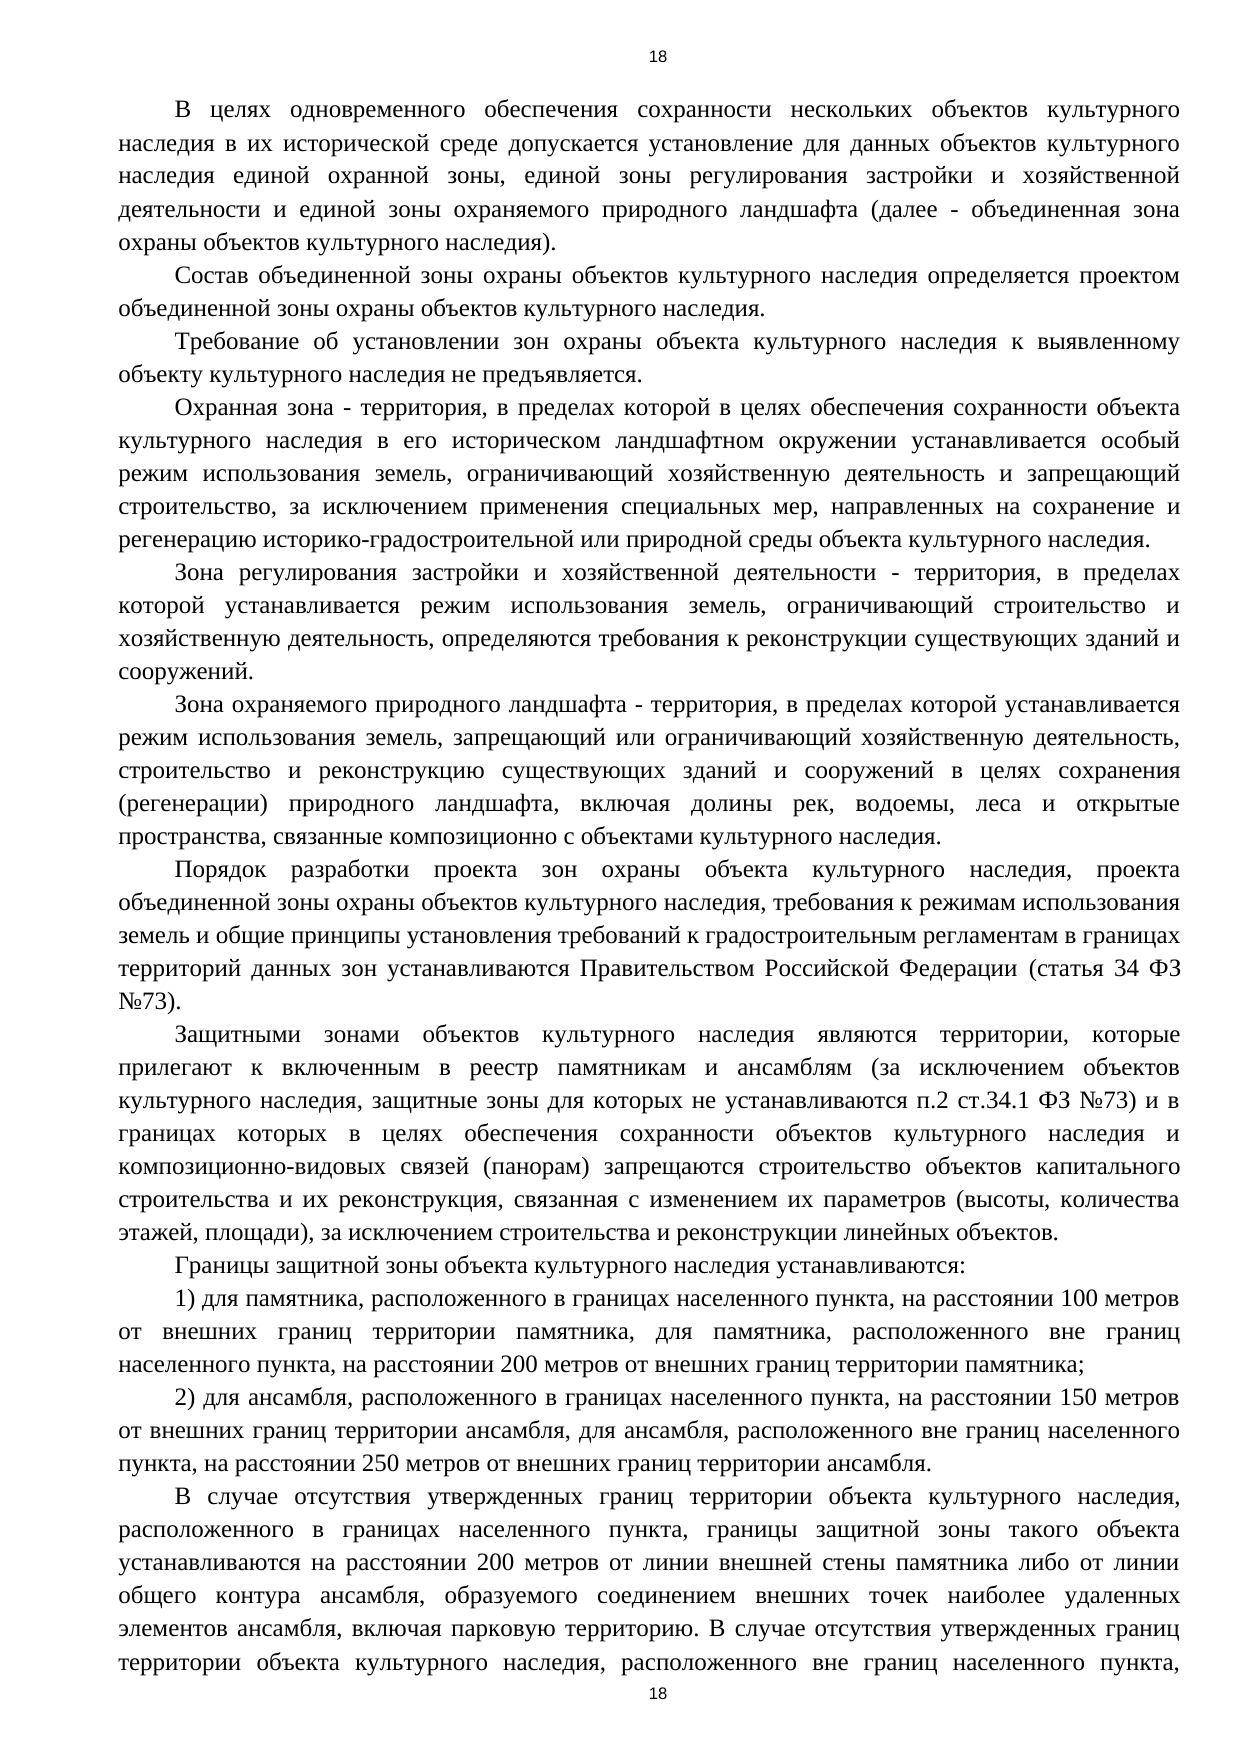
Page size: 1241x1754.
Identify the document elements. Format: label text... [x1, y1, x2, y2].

text 2) для ансамбля, расположенного в границах населенного пункта, на расстоянии 150 метров от внешних границ территории ансамбля, для ансамбля, расположенного вне границ населенного пункта, на расстоянии 250 метров от внешних границ территории ансамбля. [118, 1382, 1181, 1477]
text Зона регулирования застройки и хозяйственной деятельности - территория, в пределах которой устанавливается режим использования земель, ограничивающий строительство и хозяйственную деятельность, определяются требования к реконструкции существующих зданий и сооружений. [118, 557, 1181, 685]
text Требование об установлении зон охраны объекта культурного наследия к выявленному объекту культурного наследия не предъявляется. [118, 326, 1181, 387]
text Защитными зонами объектов культурного наследия являются территории, которые прилегают к включенным в реестр памятникам и ансамблям (за исключением объектов культурного наследия, защитные зоны для которых не устанавливаются п.2 ст.34.1 ФЗ №73) и в границах которых в целях обеспечения сохранности объектов культурного наследия и композиционно-видовых связей (панорам) запрещаются строительство объектов капитального строительства и их реконструкция, связанная с изменением их параметров (высоты, количества этажей, площади), за исключением строительства и реконструкции линейных объектов. [118, 1019, 1181, 1246]
text Зона охраняемого природного ландшафта - территория, в пределах которой устанавливается режим использования земель, запрещающий или ограничивающий хозяйственную деятельность, строительство и реконструкцию существующих зданий и сооружений в целях сохранения (регенерации) природного ландшафта, включая долины рек, водоемы, леса и открытые пространства, связанные композиционно с объектами культурного наследия. [118, 689, 1181, 850]
text Порядок разработки проекта зон охраны объекта культурного наследия, проекта объединенной зоны охраны объектов культурного наследия, требования к режимам использования земель и общие принципы установления требований к градостроительным регламентам в границах территорий данных зон устанавливаются Правительством Российской Федерации (статья 34 ФЗ №73). [118, 854, 1181, 1015]
text Охранная зона - территория, в пределах которой в целях обеспечения сохранности объекта культурного наследия в его историческом ландшафтном окружении устанавливается особый режим использования земель, ограничивающий хозяйственную деятельность и запрещающий строительство, за исключением применения специальных мер, направленных на сохранение и регенерацию историко-градостроительной или природной среды объекта культурного наследия. [118, 392, 1181, 553]
text В целях одновременного обеспечения сохранности нескольких объектов культурного наследия в их исторической среде допускается установление для данных объектов культурного наследия единой охранной зоны, единой зоны регулирования застройки и хозяйственной деятельности и единой зоны охраняемого природного ландшафта (далее - объединенная зона охраны объектов культурного наследия). [118, 94, 1181, 255]
text Состав объединенной зоны охраны объектов культурного наследия определяется проектом объединенной зоны охраны объектов культурного наследия. [118, 260, 1181, 321]
text Границы защитной зоны объекта культурного наследия устанавливаются: [118, 1250, 1181, 1279]
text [118, 1481, 1181, 1675]
text 1) для памятника, расположенного в границах населенного пункта, на расстоянии 100 метров от внешних границ территории памятника, для памятника, расположенного вне границ населенного пункта, на расстоянии 200 метров от внешних границ территории памятника; [118, 1283, 1181, 1378]
